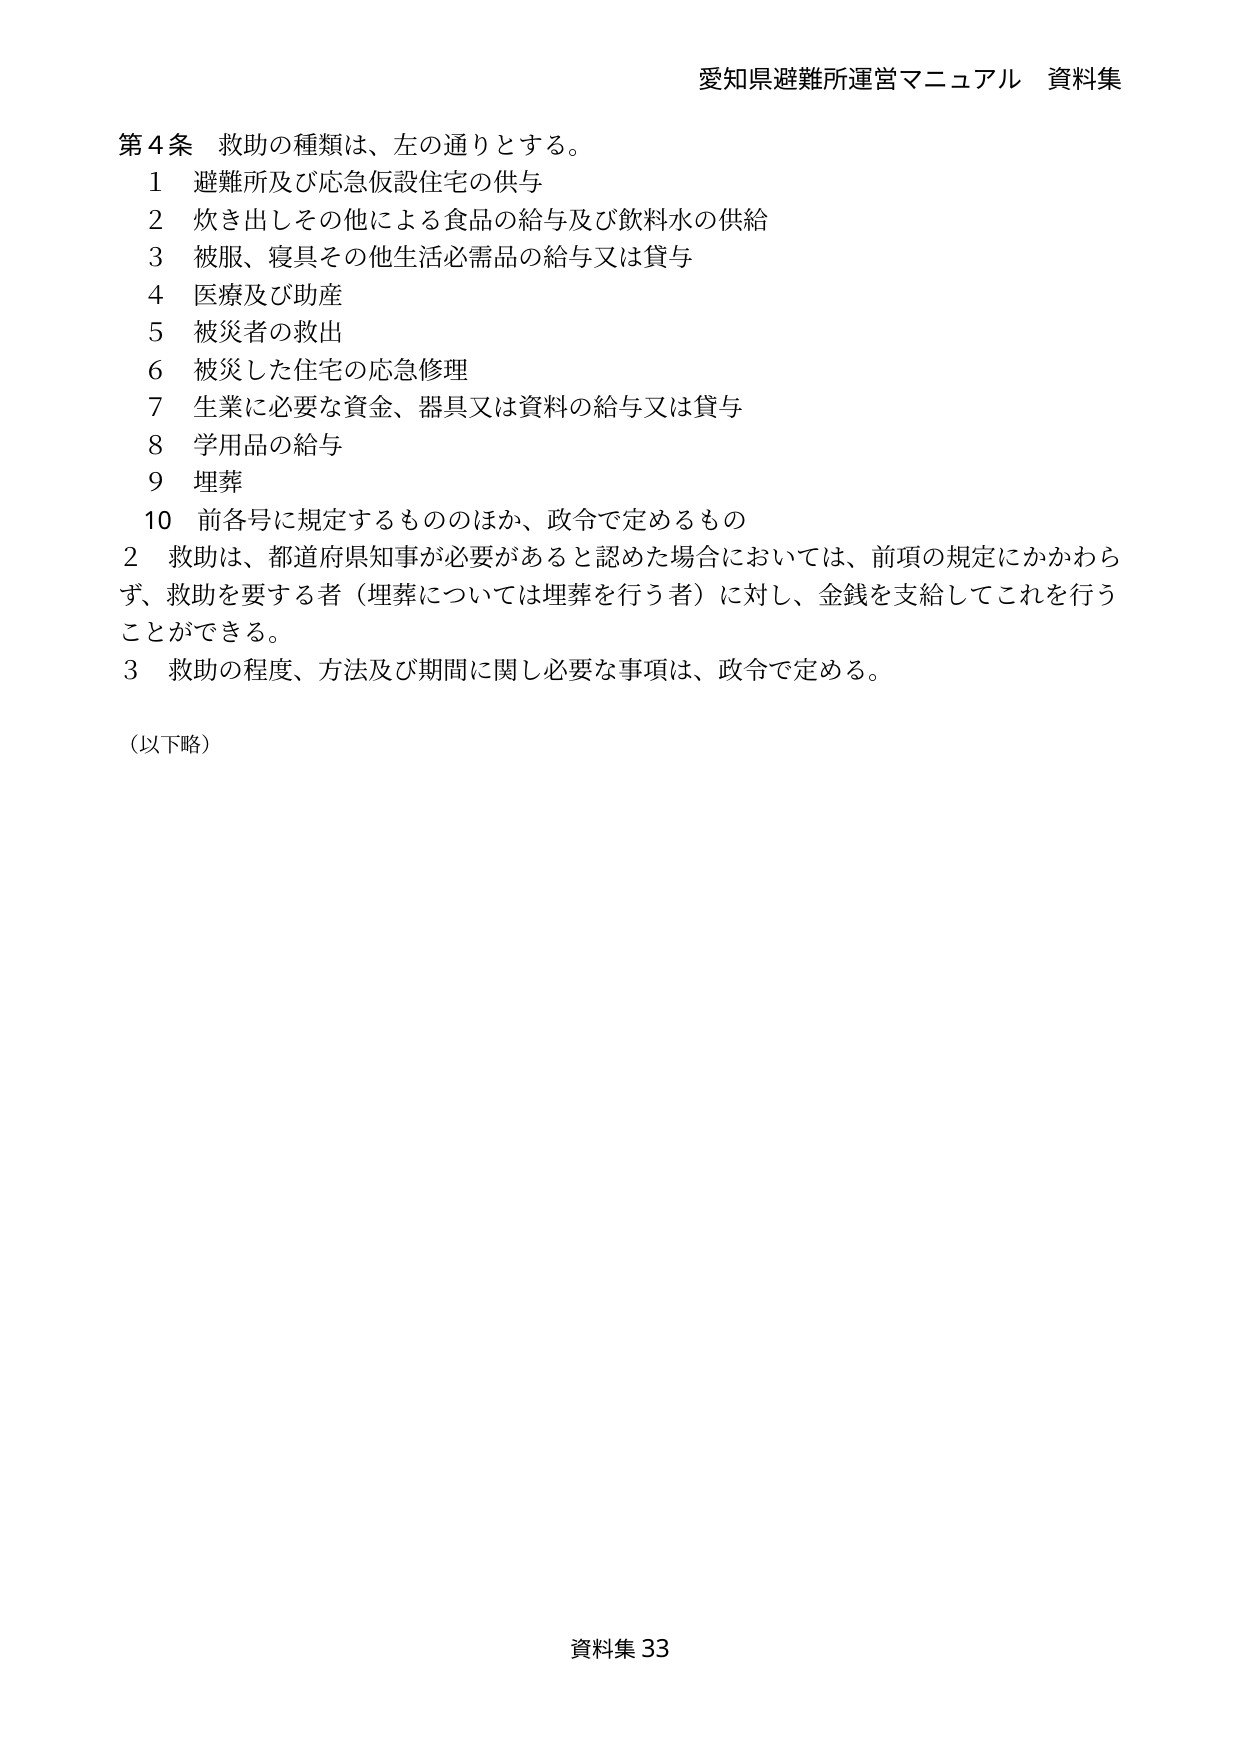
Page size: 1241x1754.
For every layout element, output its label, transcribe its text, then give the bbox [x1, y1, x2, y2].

text ２ 炊き出しその他による食品の給与及び飲料水の供給 [118, 199, 1122, 237]
text （以下略） [118, 724, 1122, 762]
text ９ 埋葬 [118, 462, 1122, 499]
text ５ 被災者の救出 [118, 312, 1122, 349]
text ３ 被服、寝具その他生活必需品の給与又は貸与 [118, 237, 1122, 274]
text ２ 救助は、都道府県知事が必要があると認めた場合においては、前項の規定にかかわらず、救助を要する者（埋葬については埋葬を行う者）に対し、金銭を支給してこれを行うことができる。 [118, 537, 1122, 649]
text ７ 生業に必要な資金、器具又は資料の給与又は貸与 [118, 387, 1122, 424]
text 第４条 救助の種類は、左の通りとする。 [118, 124, 1122, 162]
text ６ 被災した住宅の応急修理 [118, 349, 1122, 387]
text 10 前各号に規定するもののほか、政令で定めるもの [118, 499, 1122, 537]
text １ 避難所及び応急仮設住宅の供与 [118, 162, 1122, 199]
text ４ 医療及び助産 [118, 274, 1122, 312]
text ３ 救助の程度、方法及び期間に関し必要な事項は、政令で定める。 [118, 649, 1122, 687]
text ８ 学用品の給与 [118, 424, 1122, 462]
